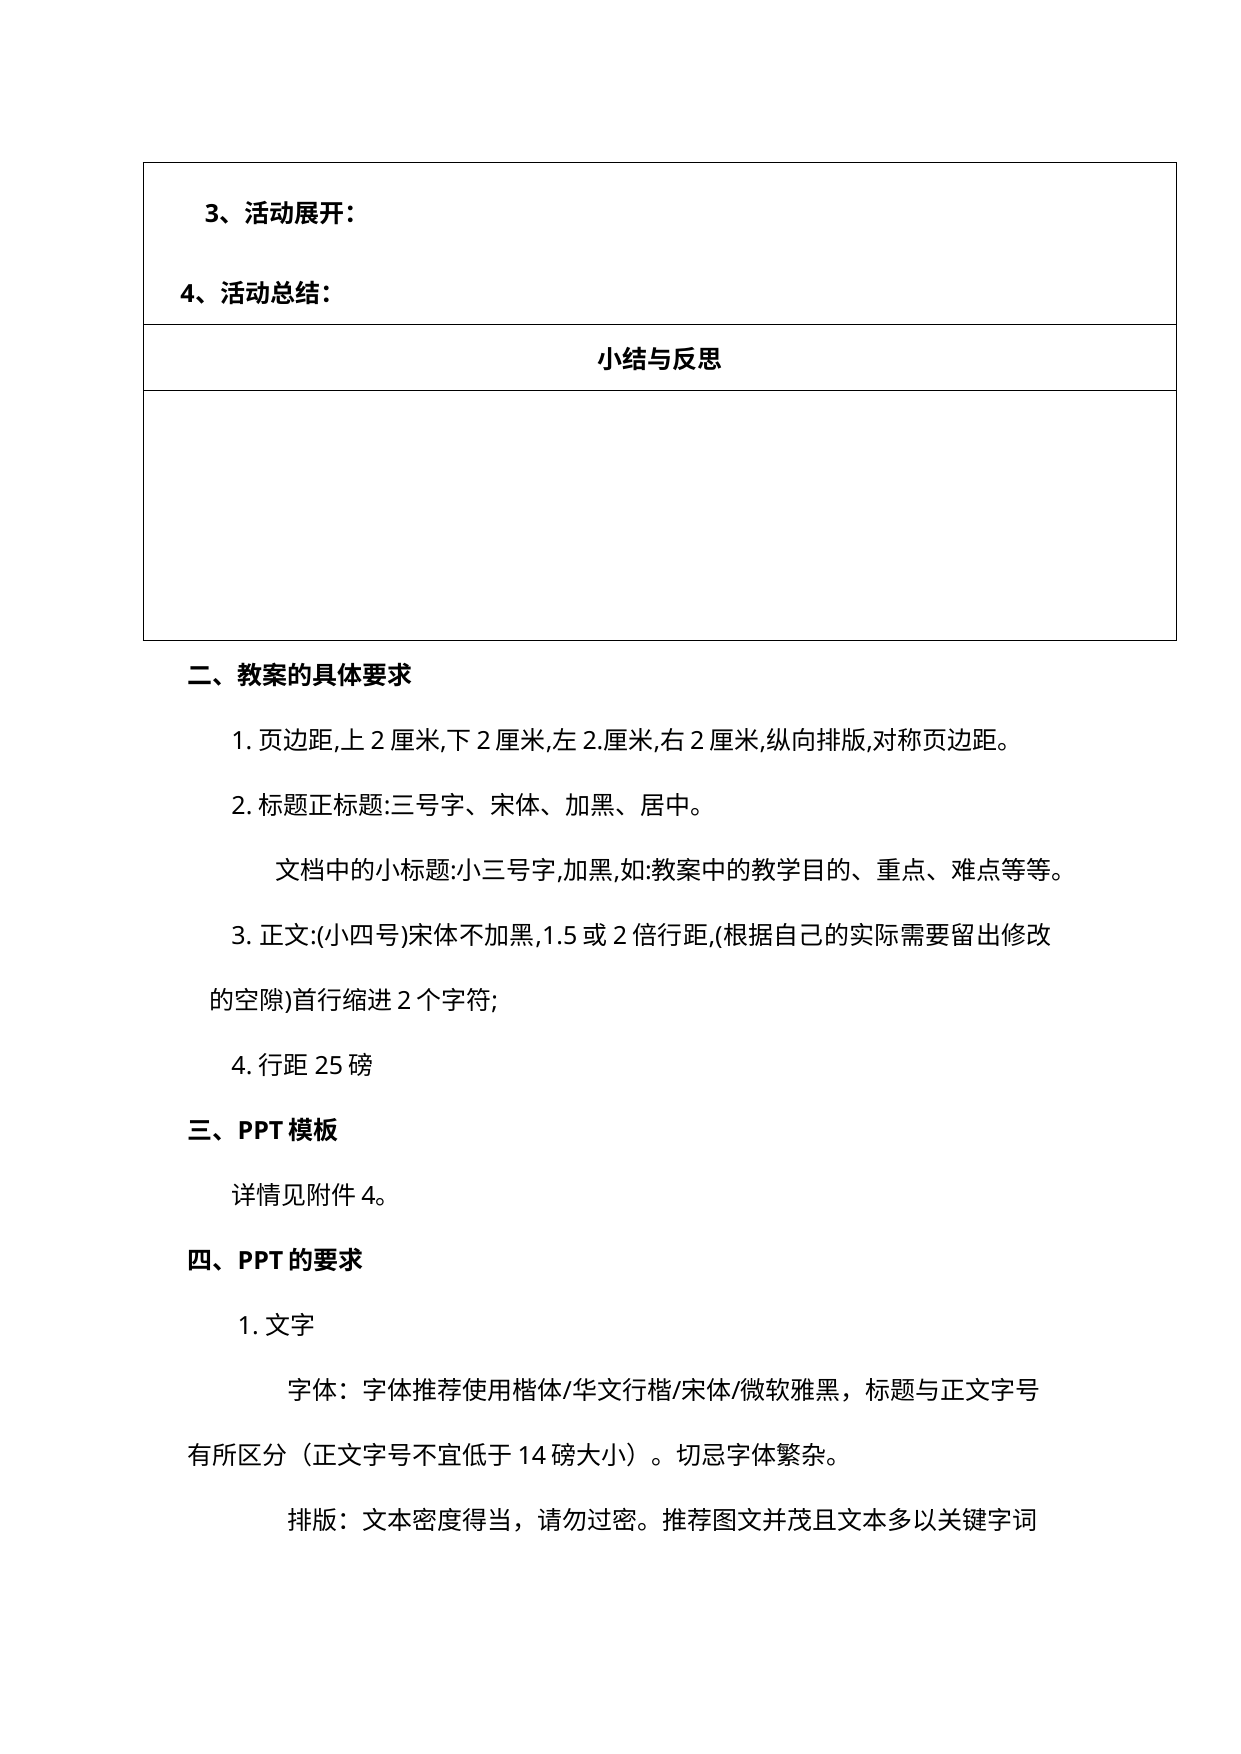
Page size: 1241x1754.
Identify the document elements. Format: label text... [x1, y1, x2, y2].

text 1. 文字 [187, 1291, 1053, 1356]
text 1. 页边距,上2厘米,下2厘米,左2.厘米,右2厘米,纵向排版,对称页边距。 [209, 706, 1053, 771]
table_cell [144, 391, 1176, 640]
text 三、PPT模板 [187, 1096, 1053, 1161]
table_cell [144, 163, 1176, 324]
table_cell 小结与反思 [144, 325, 1176, 390]
text 四、PPT的要求 [187, 1226, 1053, 1291]
text 3. 正文:(小四号)宋体不加黑,1.5或2倍行距,(根据自己的实际需要留出修改的空隙)首行缩进2个字符; [209, 901, 1053, 1031]
text 详情见附件4。 [187, 1161, 1053, 1226]
text 4. 行距 25磅 [209, 1031, 1053, 1096]
text 字体：字体推荐使用楷体/华文行楷/宋体/微软雅黑，标题与正文字号有所区分（正文字号不宜低于14磅大小）。切忌字体繁杂。 [187, 1356, 1053, 1486]
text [187, 1486, 1053, 1551]
text 二、教案的具体要求 [187, 641, 1053, 706]
text 文档中的小标题:小三号字,加黑,如:教案中的教学目的、重点、难点等等。 [253, 836, 1053, 901]
text 2. 标题正标题:三号字、宋体、加黑、居中。 [209, 771, 1053, 836]
